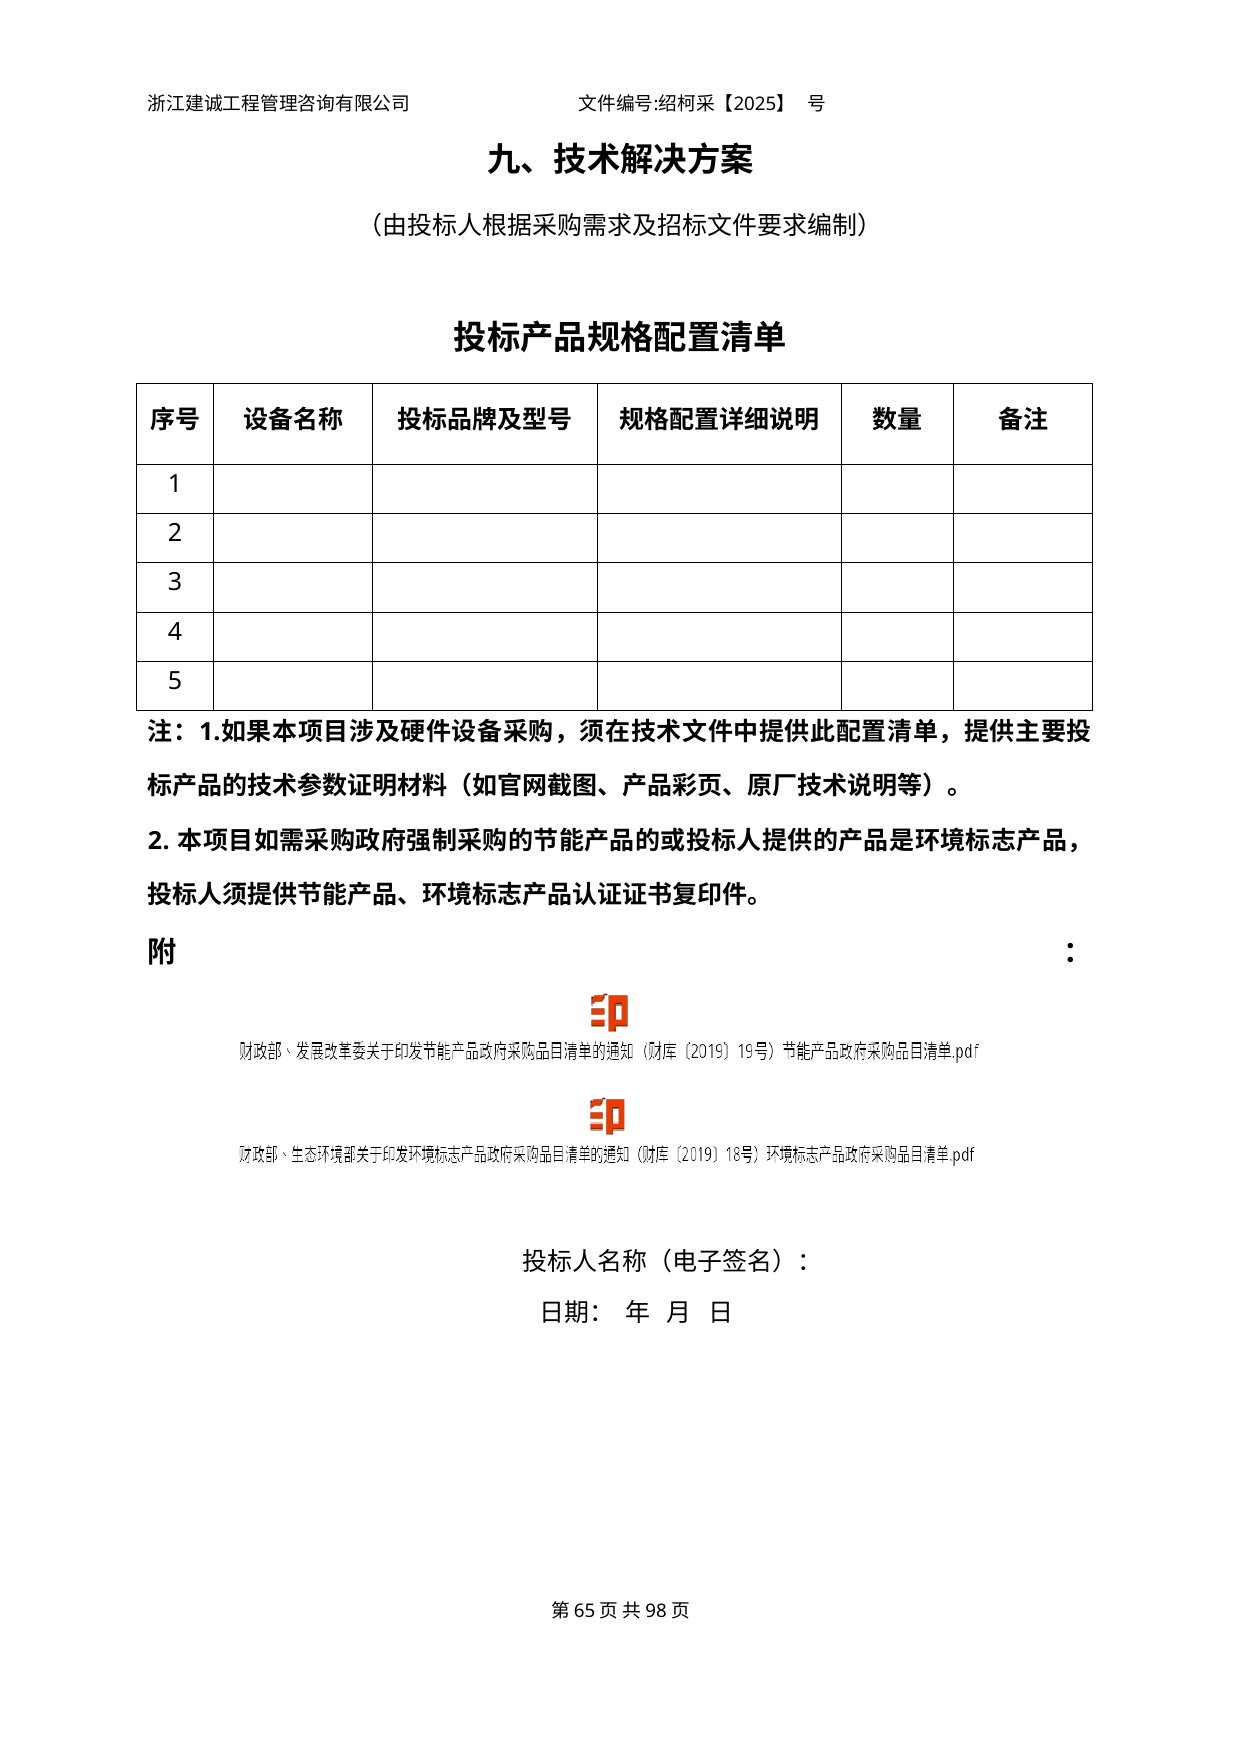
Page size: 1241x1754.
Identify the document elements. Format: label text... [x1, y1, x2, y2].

table_cell [842, 514, 953, 562]
table_cell [954, 563, 1092, 612]
table_cell [954, 465, 1092, 513]
table_cell [214, 563, 372, 612]
table_cell [214, 514, 372, 562]
table_cell [842, 465, 953, 513]
table_header 数量 [842, 384, 953, 463]
table_cell [214, 613, 372, 661]
table_cell [373, 465, 597, 513]
text 注：1.如果本项目涉及硬件设备采购，须在技术文件中提供此配置清单，提供主要投标产品的技术参数证明材料（如官网截图、产品彩页、原厂技术说明等）。 [148, 711, 1092, 802]
table_cell [598, 563, 841, 612]
table_cell [373, 613, 597, 661]
table_cell [842, 662, 953, 710]
text 九、技术解决方案 [148, 133, 1092, 181]
table_cell [598, 465, 841, 513]
table_header 规格配置详细说明 [598, 384, 841, 463]
table_cell 3 [137, 563, 213, 612]
table_cell 4 [137, 613, 213, 661]
table_header 备注 [954, 384, 1092, 463]
table_cell [598, 514, 841, 562]
table_header 序号 [137, 384, 213, 463]
table_cell [214, 465, 372, 513]
text 投标产品规格配置清单 [148, 311, 1092, 359]
table_cell 2 [137, 514, 213, 562]
table_cell [598, 662, 841, 710]
table_cell [954, 514, 1092, 562]
table_cell 1 [137, 465, 213, 513]
table_cell [598, 613, 841, 661]
text 附： [148, 929, 1092, 1178]
table_cell [954, 613, 1092, 661]
text 投标人名称（电子签名）： [148, 1241, 1092, 1278]
table_cell 5 [137, 662, 213, 710]
table_cell [373, 514, 597, 562]
table_cell [373, 662, 597, 710]
table_cell [842, 563, 953, 612]
table_cell [373, 563, 597, 612]
text 2. 本项目如需采购政府强制采购的节能产品的或投标人提供的产品是环境标志产品，投标人须提供节能产品、环境标志产品认证证书复印件。 [148, 820, 1092, 911]
table_header 设备名称 [214, 384, 372, 463]
table_header 投标品牌及型号 [373, 384, 597, 463]
table_cell [214, 662, 372, 710]
table_cell [954, 662, 1092, 710]
text （由投标人根据采购需求及招标文件要求编制） [148, 205, 1092, 241]
text 日期： 年 月 日 [148, 1292, 1092, 1328]
table_cell [842, 613, 953, 661]
